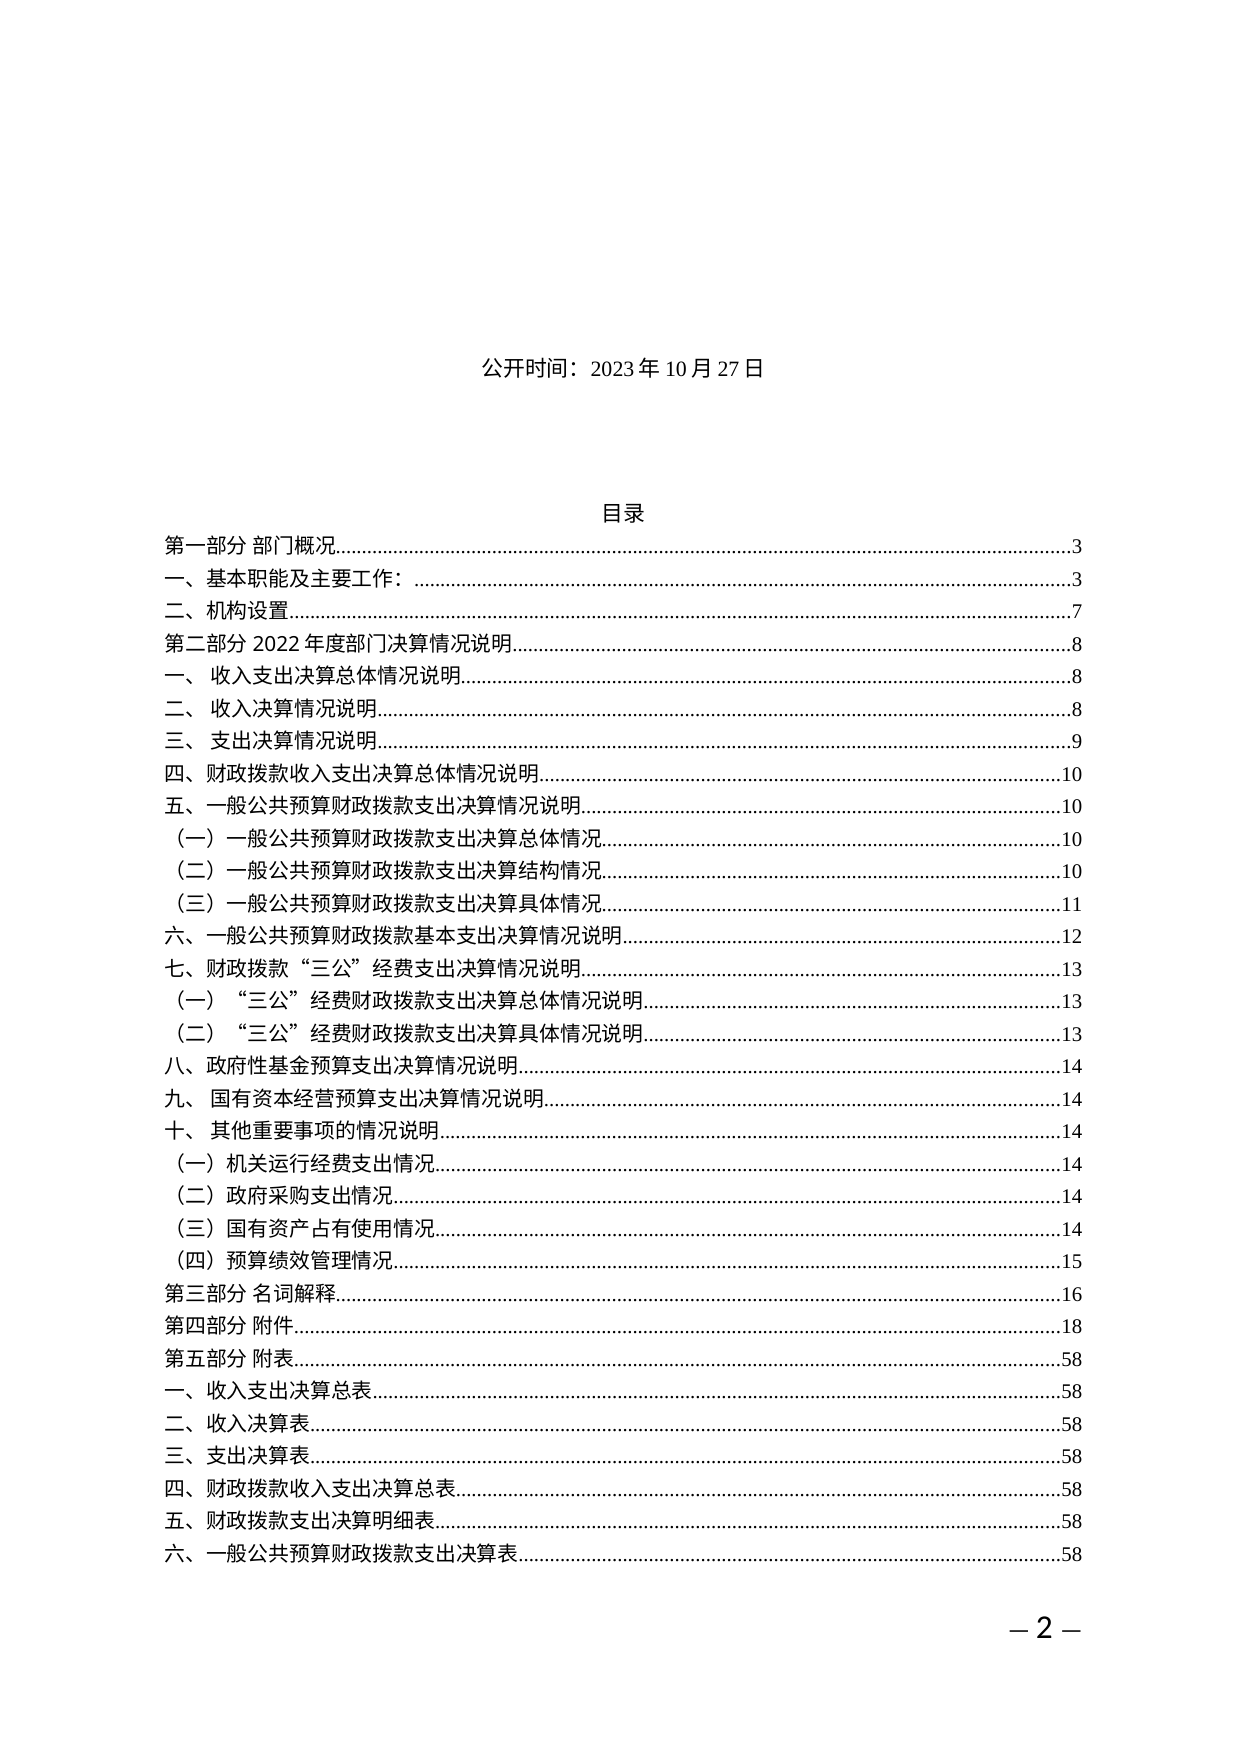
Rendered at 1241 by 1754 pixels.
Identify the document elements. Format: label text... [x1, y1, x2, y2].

text 公开时间：2023年10月27日 [164, 351, 1082, 383]
